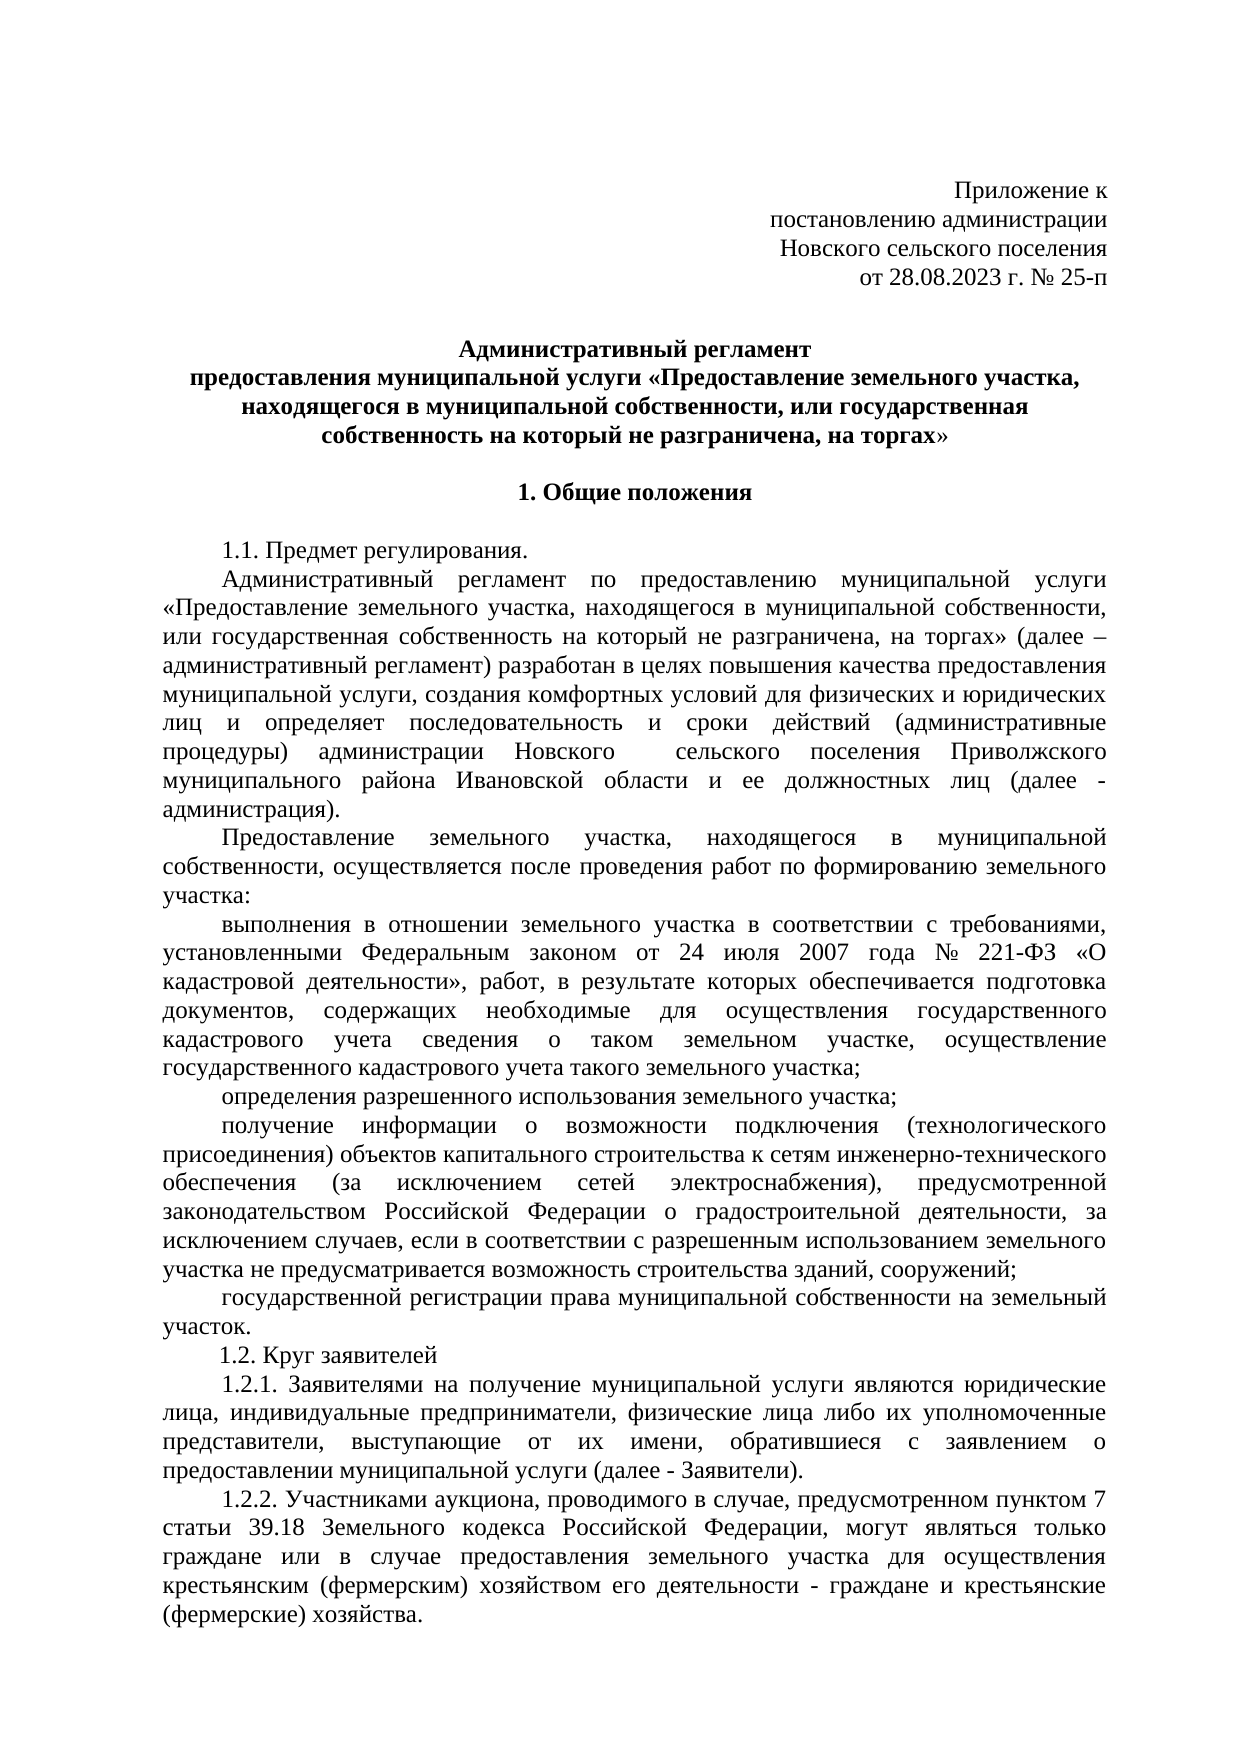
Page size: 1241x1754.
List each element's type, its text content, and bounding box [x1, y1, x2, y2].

text предоставления муниципальной услуги «Предоставление земельного участка, находящегося в муниципальной собственности, или государственная собственность на который не разграничена, на торгах» [162, 362, 1107, 449]
text от 28.08.2023 г. № 25-п [162, 262, 1107, 291]
text Новского сельского поселения [162, 233, 1107, 262]
text определения разрешенного использования земельного участка; [162, 1081, 1107, 1110]
text 1.2. Круг заявителей [162, 1340, 1107, 1369]
text Административный регламент [162, 334, 1107, 362]
text Предоставление земельного участка, находящегося в муниципальной собственности, осуществляется после проведения работ по формированию земельного участка: [162, 822, 1107, 909]
text получение информации о возможности подключения (технологического присоединения) объектов капитального строительства к сетям инженерно-технического обеспечения (за исключением сетей электроснабжения), предусмотренной законодательством Российской Федерации о градостроительной деятельности, за исключением случаев, если в соответствии с разрешенным использованием земельного участка не предусматривается возможность строительства зданий, сооружений; [162, 1110, 1107, 1282]
text Административный регламент по предоставлению муниципальной услуги «Предоставление земельного участка, находящегося в муниципальной собственности, или государственная собственность на который не разграничена, на торгах» (далее – административный регламент) разработан в целях повышения качества предоставления муниципальной услуги, создания комфортных условий для физических и юридических лиц и определяет последовательность и сроки действий (административные процедуры) администрации Новского сельского поселения Приволжского муниципального района Ивановской области и ее должностных лиц (далее - администрация). [162, 564, 1107, 822]
text 1.2.1. Заявителями на получение муниципальной услуги являются юридические лица, индивидуальные предприниматели, физические лица либо их уполномоченные представители, выступающие от их имени, обратившиеся с заявлением о предоставлении муниципальной услуги (далее - Заявители). [162, 1369, 1107, 1484]
text Приложение к [162, 176, 1107, 204]
text 1.2.2. Участниками аукциона, проводимого в случае, предусмотренном пунктом 7 статьи 39.18 Земельного кодекса Российской Федерации, могут являться только граждане или в случае предоставления земельного участка для осуществления крестьянским (фермерским) хозяйством его деятельности - граждане и крестьянские (фермерские) хозяйства. [162, 1484, 1107, 1627]
text государственной регистрации права муниципальной собственности на земельный участок. [162, 1282, 1107, 1340]
text постановлению администрации [162, 204, 1107, 233]
text 1. Общие положения [162, 477, 1107, 506]
text 1.1. Предмет регулирования. [162, 535, 1107, 564]
text выполнения в отношении земельного участка в соответствии с требованиями, установленными Федеральным законом от 24 июля 2007 года № 221-ФЗ «О кадастровой деятельности», работ, в результате которых обеспечивается подготовка документов, содержащих необходимые для осуществления государственного кадастрового учета сведения о таком земельном участке, осуществление государственного кадастрового учета такого земельного участка; [162, 909, 1107, 1081]
